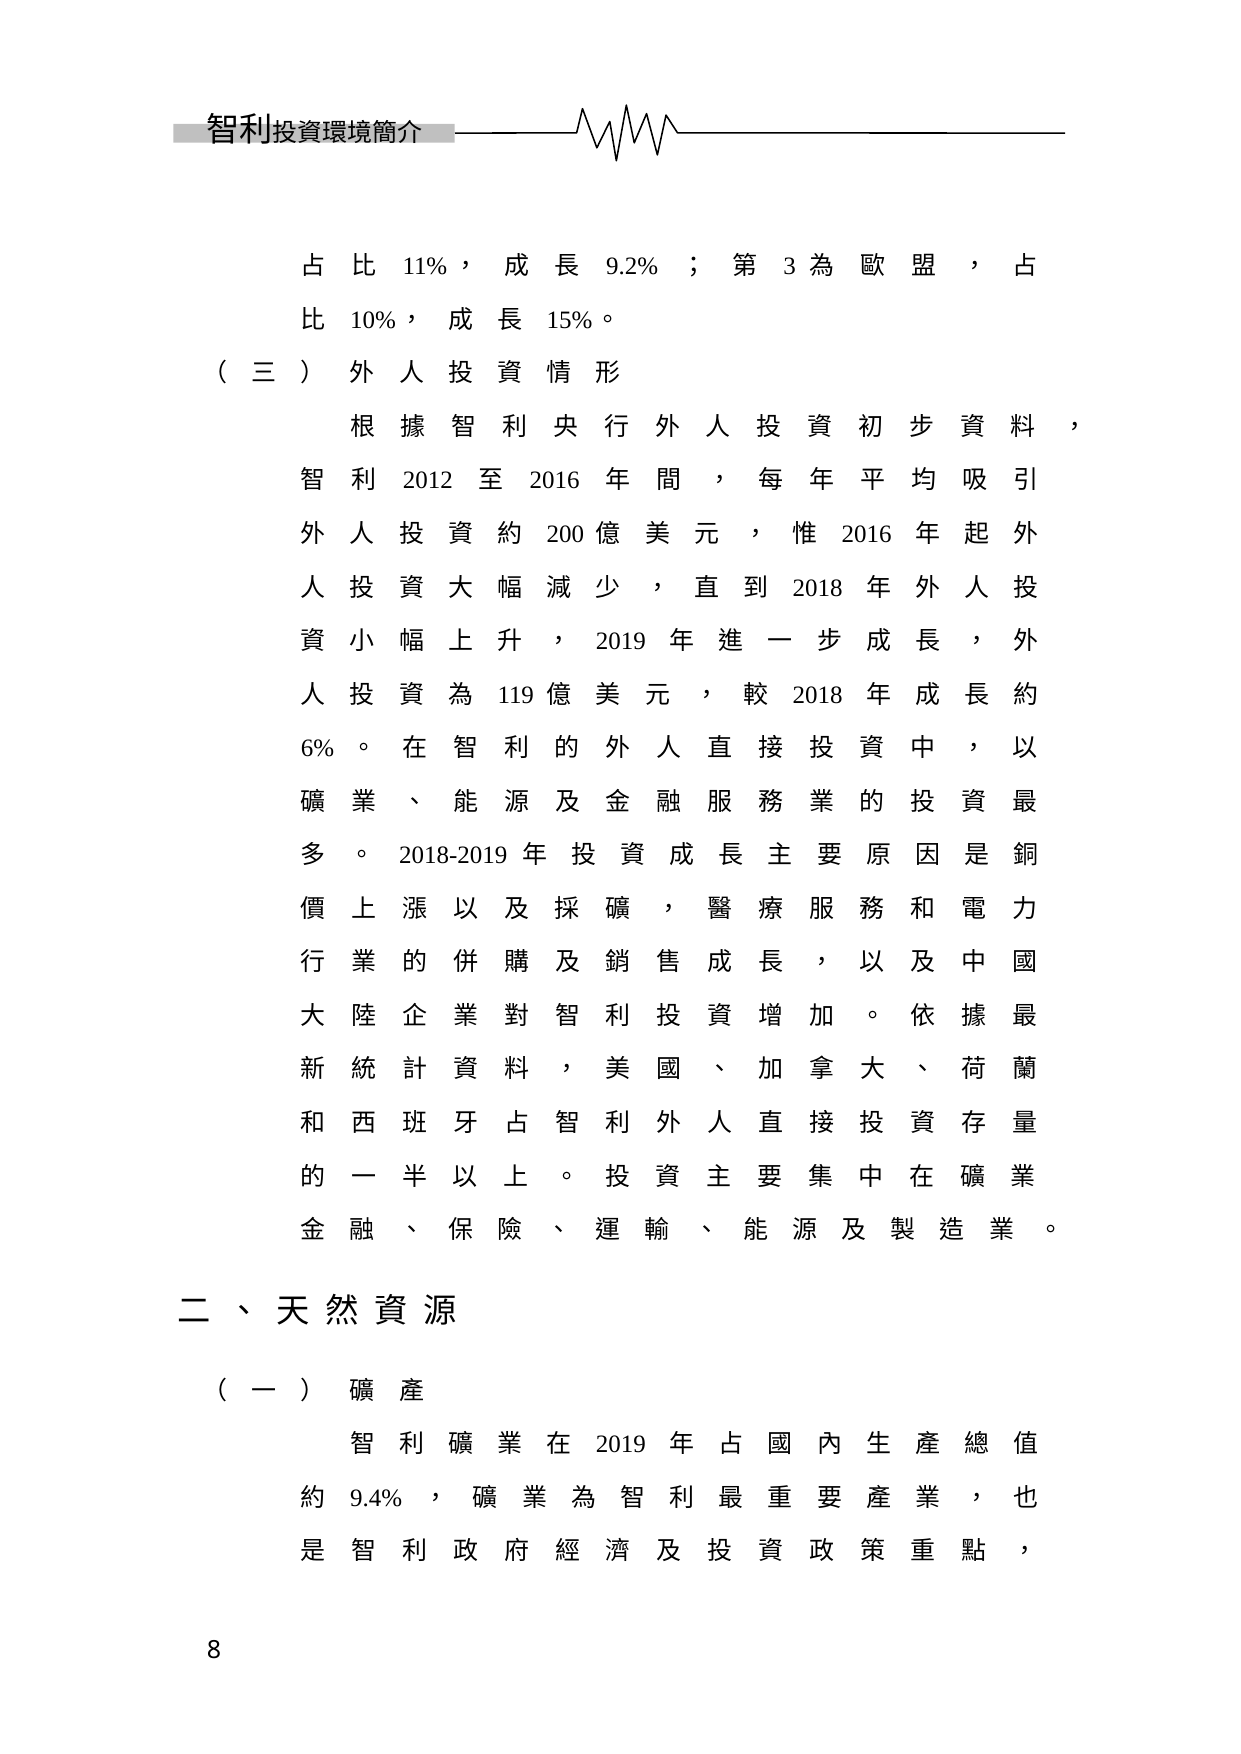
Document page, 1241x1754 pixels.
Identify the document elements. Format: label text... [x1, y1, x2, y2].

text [276, 1415, 1063, 1576]
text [276, 237, 1063, 344]
text 根據智利央行外人投資初步資料，智利2012至2016年間，每年平均吸引外人投資約200億美元，惟2016年起外人投資大幅減少，直到2018年外人投資小幅上升，2019年進一步成長，外人投資為119億美元，較2018年成長約6%。在智利的外人直接投資中，以礦業、能源及金融服務業的投資最多。2018-2019年投資成長主要原因是銅價上漲以及採礦，醫療服務和電力行業的併購及銷售成長，以及中國大陸企業對智利投資增加。依據最新統計資料，美國、加拿大、荷蘭和西班牙占智利外人直接投資存量的一半以上。投資主要集中在礦業、金融、保險、運輸、能源及製造業。 [276, 398, 1063, 1254]
text （三）外人投資情形 [202, 344, 1063, 398]
text （一）礦產 [202, 1362, 1063, 1415]
text 二、天然資源 [178, 1281, 1063, 1335]
